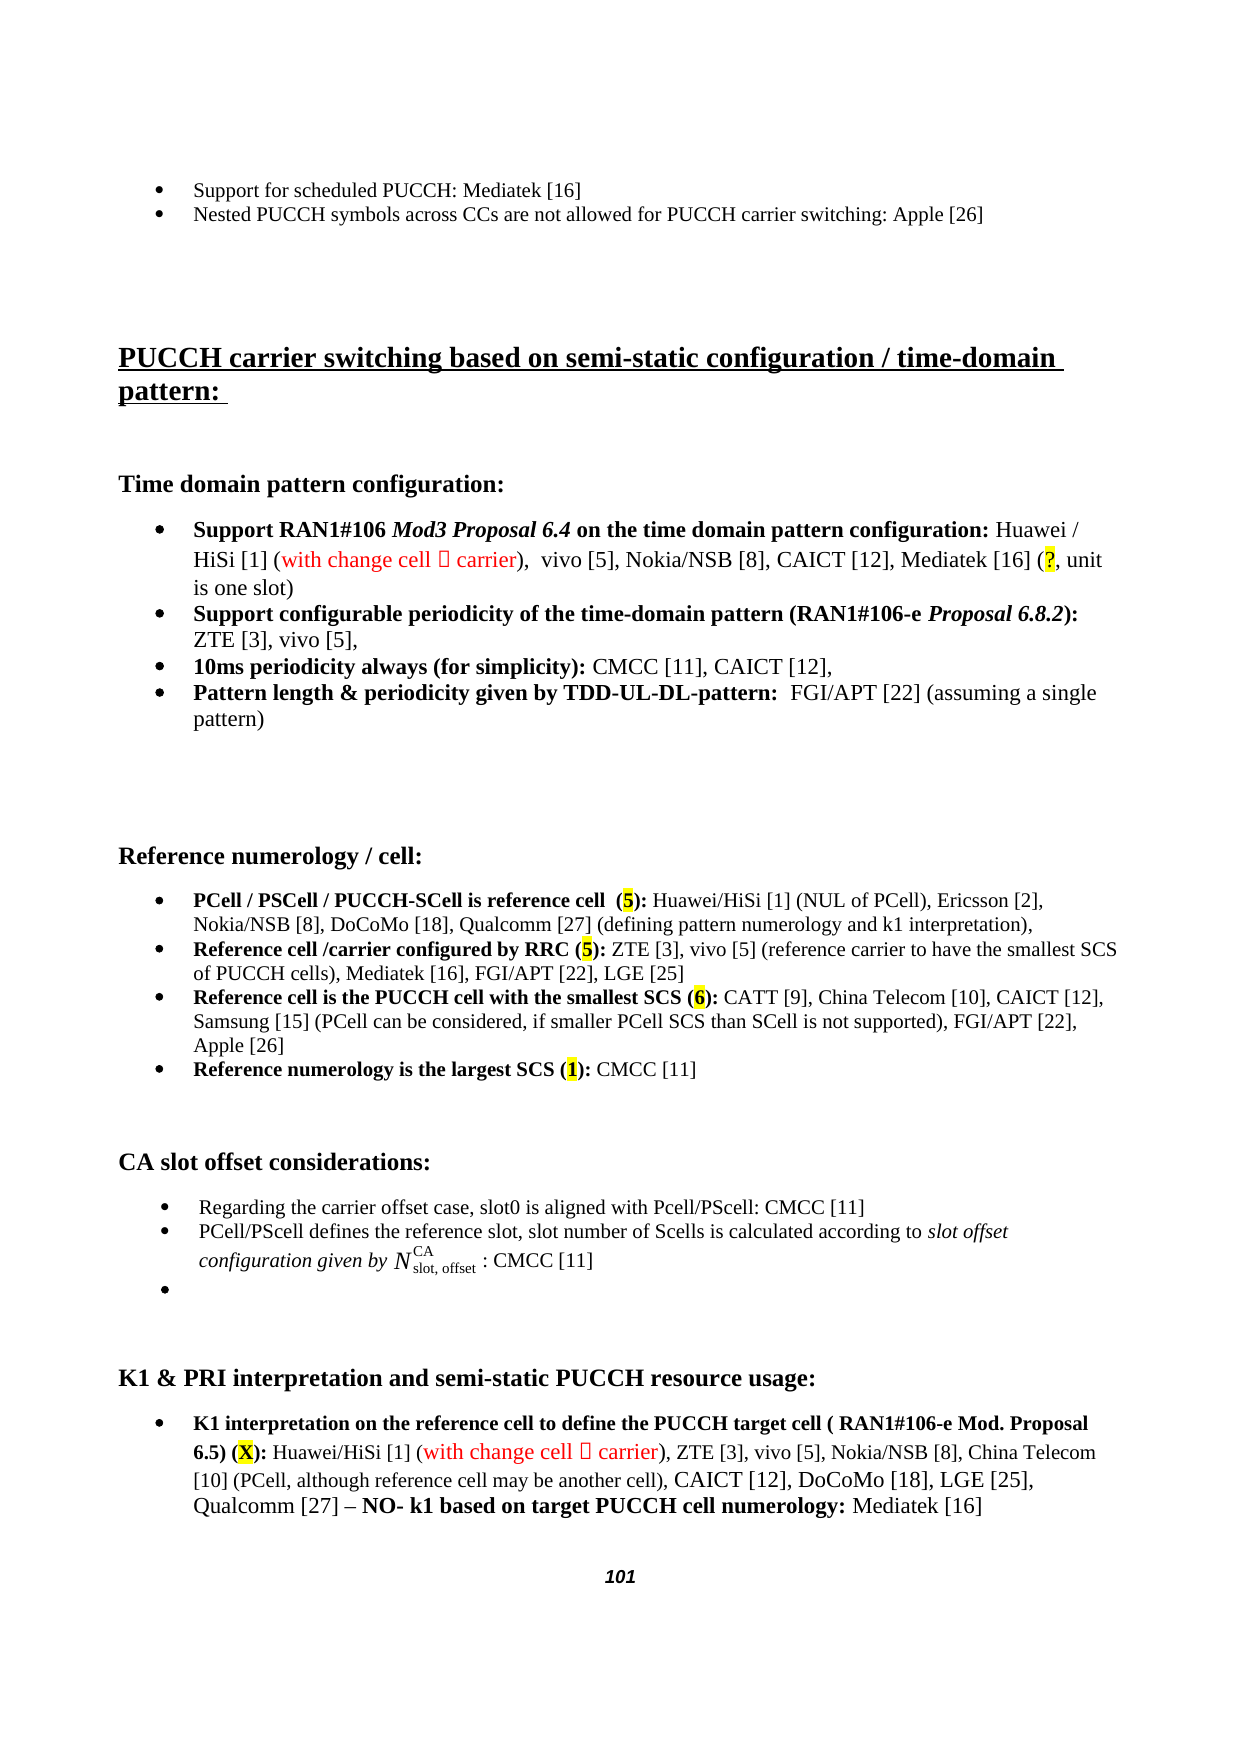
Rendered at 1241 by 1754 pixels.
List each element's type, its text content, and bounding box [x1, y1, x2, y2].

list Reference numerology is the largest SCS (1): CMCC [11] [156, 1057, 567, 1081]
list Pattern length & periodicity given by TDD-UL-DL-pattern: FGI/APT [22] (assuming a single pattern) [156, 679, 1122, 732]
list Reference cell /carrier configured by RRC (5): ZTE [3], vivo [5] (reference carrier to have the smallest SCS of PUCCH cells), Mediatek [16], FGI/APT [22], LGE [25] [156, 936, 1122, 984]
list Reference cell is the PUCCH cell with the smallest SCS (6): CATT [9], China Telecom [10], CAICT [12], Samsung [15] (PCell can be considered, if smaller PCell SCS than SCell is not supported), FGI/APT [22], Apple [26] [156, 984, 1122, 1057]
list Nested PUCCH symbols across CCs are not allowed for PUCCH carrier switching: Apple [26] [156, 202, 1122, 226]
list Regarding the carrier offset case, slot0 is aligned with Pcell/PScell: CMCC [11] [161, 1194, 1122, 1219]
text Time domain pattern configuration: [118, 469, 1122, 497]
list PCell / PSCell / PUCCH-SCell is reference cell (5): Huawei/HiSi [1] (NUL of PCell), Ericsson [2], Nokia/NSB [8], DoCoMo [18], Qualcomm [27] (defining pattern numerology and k1 interpretation), [156, 888, 1122, 936]
list K1 interpretation on the reference cell to define the PUCCH target cell ( RAN1#106-e Mod. Proposal 6.5) (X): Huawei/HiSi [1] (with change cell  carrier), ZTE [3], vivo [5], Nokia/NSB [8], China Telecom [10] (PCell, although reference cell may be another cell), CAICT [12], DoCoMo [18], LGE [25], Qualcomm [27] – NO- k1 based on target PUCCH cell numerology: Mediatek [16] [156, 1411, 1122, 1519]
list PCell/PScell defines the reference slot, slot number of Scells is calculated according to slot offset configuration given by : CMCC [11] [161, 1219, 1122, 1278]
text PUCCH carrier switching based on semi-static configuration / time-domain pattern: [118, 340, 1122, 407]
list Support for scheduled PUCCH: Mediatek [16] [156, 178, 1122, 202]
list Support RAN1#106 Mod3 Proposal 6.4 on the time domain pattern configuration: Huawei / HiSi [1] (with change cell  carrier), vivo [5], Nokia/NSB [8], CAICT [12], Mediatek [16] (?, unit is one slot) [156, 516, 1122, 600]
list Support configurable periodicity of the time-domain pattern (RAN1#106-e Proposal 6.8.2): ZTE [3], vivo [5], [156, 600, 1122, 653]
text CA slot offset considerations: [118, 1147, 1122, 1176]
list Reference numerology is the largest SCS (1): CMCC [11] [577, 1057, 1122, 1081]
text K1 & PRI interpretation and semi-static PUCCH resource usage: [118, 1363, 1122, 1392]
text Reference numerology / cell: [118, 841, 1122, 869]
list 10ms periodicity always (for simplicity): CMCC [11], CAICT [12], [156, 653, 1122, 679]
